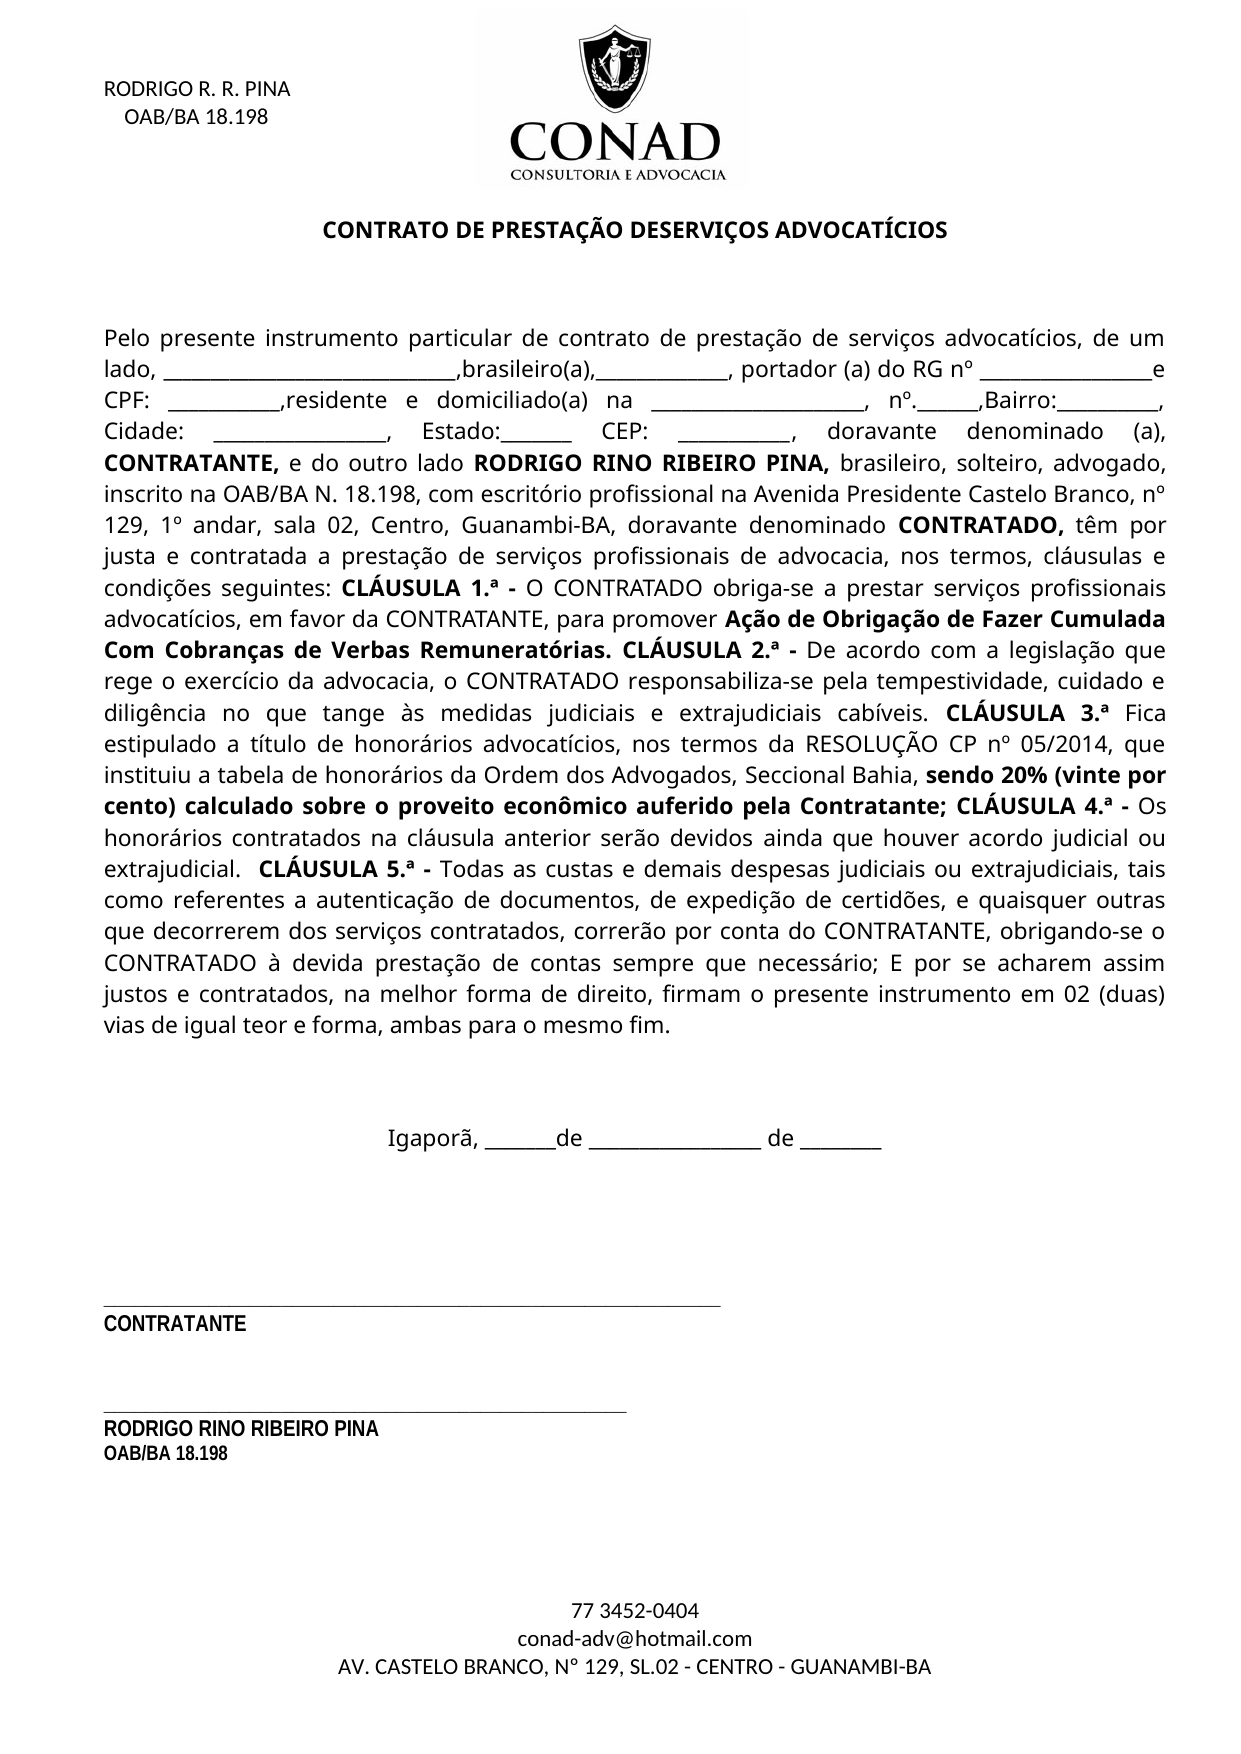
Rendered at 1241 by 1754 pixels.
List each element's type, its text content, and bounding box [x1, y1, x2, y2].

text Igaporã, _______de _________________ de ________ [103, 1121, 1167, 1153]
text Pelo presente instrumento particular de contrato de prestação de serviços advocatícios, de um lado, _______________________________,brasileiro(a),_____________, portador (a) do RG nº _________________e CPF: ___________,residente e domiciliado(a) na _____________________, nº.______,Bairro:__________, Cidade: _________________, Estado:_______ CEP: ___________, doravante denominado (a), CONTRATANTE, e do outro lado RODRIGO RINO RIBEIRO PINA, brasileiro, solteiro, advogado, inscrito na OAB/BA N. 18.198, com escritório profissional na Avenida Presidente Castelo Branco, nº 129, 1º andar, sala 02, Centro, Guanambi-BA, doravante denominado CONTRATADO, têm por justa e contratada a prestação de serviços profissionais de advocacia, nos termos, cláusulas e condições seguintes: CLÁUSULA 1.ª - O CONTRATADO obriga-se a prestar serviços profissionais advocatícios, em favor da CONTRATANTE, para promover Ação de Obrigação de Fazer Cumulada Com Cobranças de Verbas Remuneratórias. CLÁUSULA 2.ª - De acordo com a legislação que rege o exercício da advocacia, o CONTRATADO responsabiliza-se pela tempestividade, cuidado e diligência no que tange às medidas judiciais e extrajudiciais cabíveis. CLÁUSULA 3.ª Fica estipulado a título de honorários advocatícios, nos termos da RESOLUÇÃO CP nº 05/2014, que instituiu a tabela de honorários da Ordem dos Advogados, Seccional Bahia, sendo 20% (vinte por cento) calculado sobre o proveito econômico auferido pela Contratante; CLÁUSULA 4.ª - Os honorários contratados na cláusula anterior serão devidos ainda que houver acordo judicial ou extrajudicial. CLÁUSULA 5.ª - Todas as custas e demais despesas judiciais ou extrajudiciais, tais como referentes a autenticação de documentos, de expedição de certidões, e quaisquer outras que decorrerem dos serviços contratados, correrão por conta do CONTRATANTE, obrigando-se o CONTRATADO à devida prestação de contas sempre que necessário; E por se acharem assim justos e contratados, na melhor forma de direito, firmam o presente instrumento em 02 (duas) vias de igual teor e forma, ambas para o mesmo fim. [103, 321, 1167, 1040]
text OAB/BA 18.198 [103, 1441, 1167, 1465]
text ___________________________________________________________ [103, 1283, 1167, 1309]
text CONTRATANTE [103, 1309, 1167, 1336]
text RODRIGO RINO RIBEIRO PINA [103, 1415, 1167, 1441]
picture [471, 9, 750, 196]
text __________________________________________________ [103, 1388, 1167, 1415]
text CONTRATO DE PRESTAÇÃO DESERVIÇOS ADVOCATÍCIOS [103, 214, 1167, 245]
